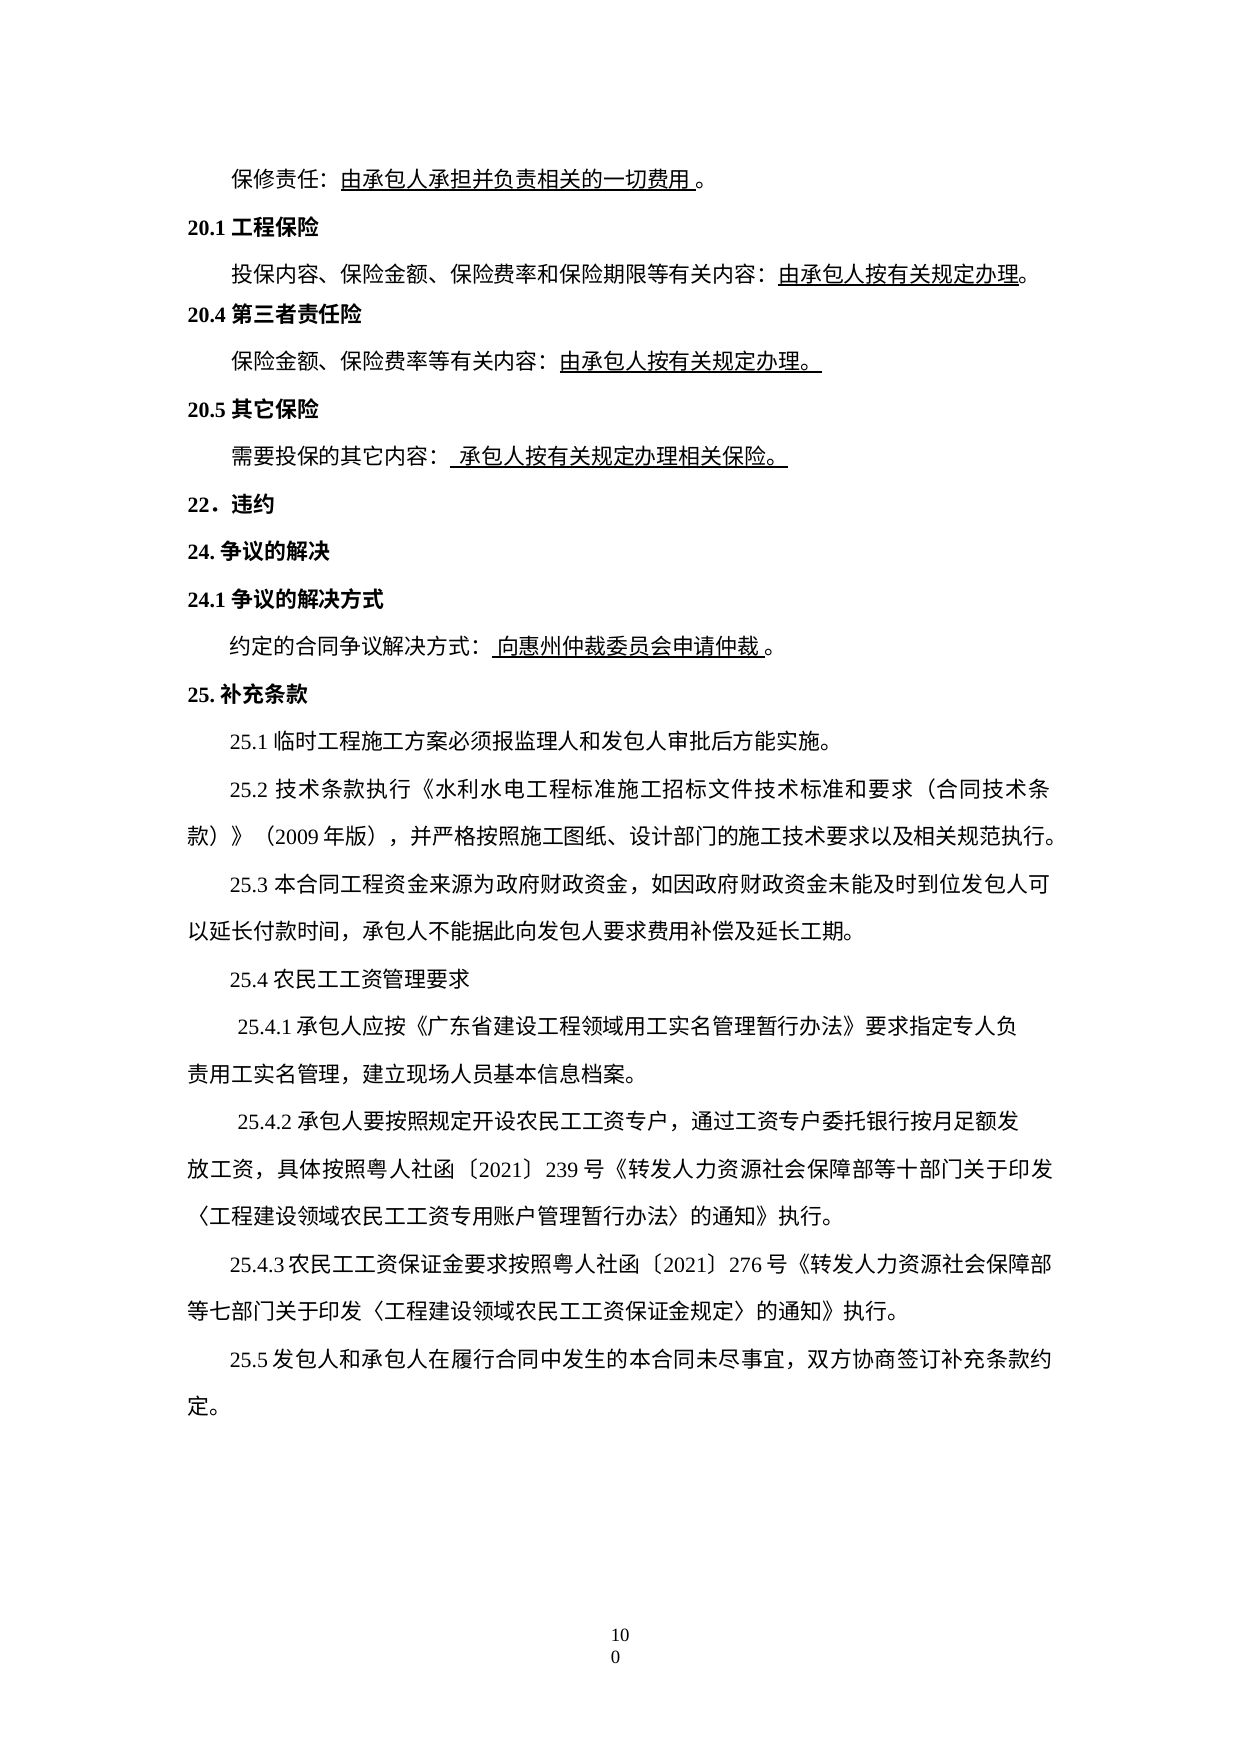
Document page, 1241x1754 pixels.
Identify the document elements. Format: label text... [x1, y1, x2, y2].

text 25.4 农民工工资管理要求 [187, 962, 1053, 993]
text 24. 争议的解决 [187, 534, 1053, 566]
text 25.5发包人和承包人在履行合同中发生的本合同未尽事宜，双方协商签订补充条款约定。 [187, 1342, 1053, 1421]
text 25.2 技术条款执行《水利水电工程标准施工招标文件技术标准和要求（合同技术条款）》（2009年版），并严格按照施工图纸、设计部门的施工技术要求以及相关规范执行。 [187, 772, 1053, 851]
text 需要投保的其它内容： 承包人按有关规定办理相关保险。 [187, 439, 1053, 471]
text 约定的合同争议解决方式： 向惠州仲裁委员会申请仲裁 。 [187, 629, 1053, 661]
text 20.5 其它保险 [187, 392, 1053, 423]
text 25.4.3农民工工资保证金要求按照粤人社函〔2021〕276号《转发人力资源社会保障部等七部门关于印发〈工程建设领域农民工工资保证金规定〉的通知》执行。 [187, 1247, 1053, 1326]
text 25.3 本合同工程资金来源为政府财政资金，如因政府财政资金未能及时到位发包人可以延长付款时间，承包人不能据此向发包人要求费用补偿及延长工期。 [187, 867, 1053, 946]
text 保险金额、保险费率等有关内容：由承包人按有关规定办理。 [187, 344, 1053, 376]
text 20.1 工程保险 [187, 209, 1053, 241]
text 25.4.2 承包人要按照规定开设农民工工资专户，通过工资专户委托银行按月足额发 [237, 1104, 1053, 1136]
text 22．违约 [187, 487, 1053, 518]
text 25. 补充条款 [187, 677, 1053, 708]
text 25.1 临时工程施工方案必须报监理人和发包人审批后方能实施。 [187, 724, 1053, 756]
text 保修责任：由承包人承担并负责相关的一切费用 。 [187, 162, 1053, 194]
text 24.1 争议的解决方式 [187, 582, 1053, 613]
text 20.4 第三者责任险 [187, 297, 1053, 328]
text 放工资，具体按照粤人社函〔2021〕239号《转发人力资源社会保障部等十部门关于印发〈工程建设领域农民工工资专用账户管理暂行办法〉的通知》执行。 [187, 1152, 1053, 1231]
text 投保内容、保险金额、保险费率和保险期限等有关内容：由承包人按有关规定办理。 [187, 257, 1053, 289]
text 责用工实名管理，建立现场人员基本信息档案。 [187, 1057, 1053, 1088]
text 25.4.1承包人应按《广东省建设工程领域用工实名管理暂行办法》要求指定专人负 [237, 1009, 1053, 1041]
